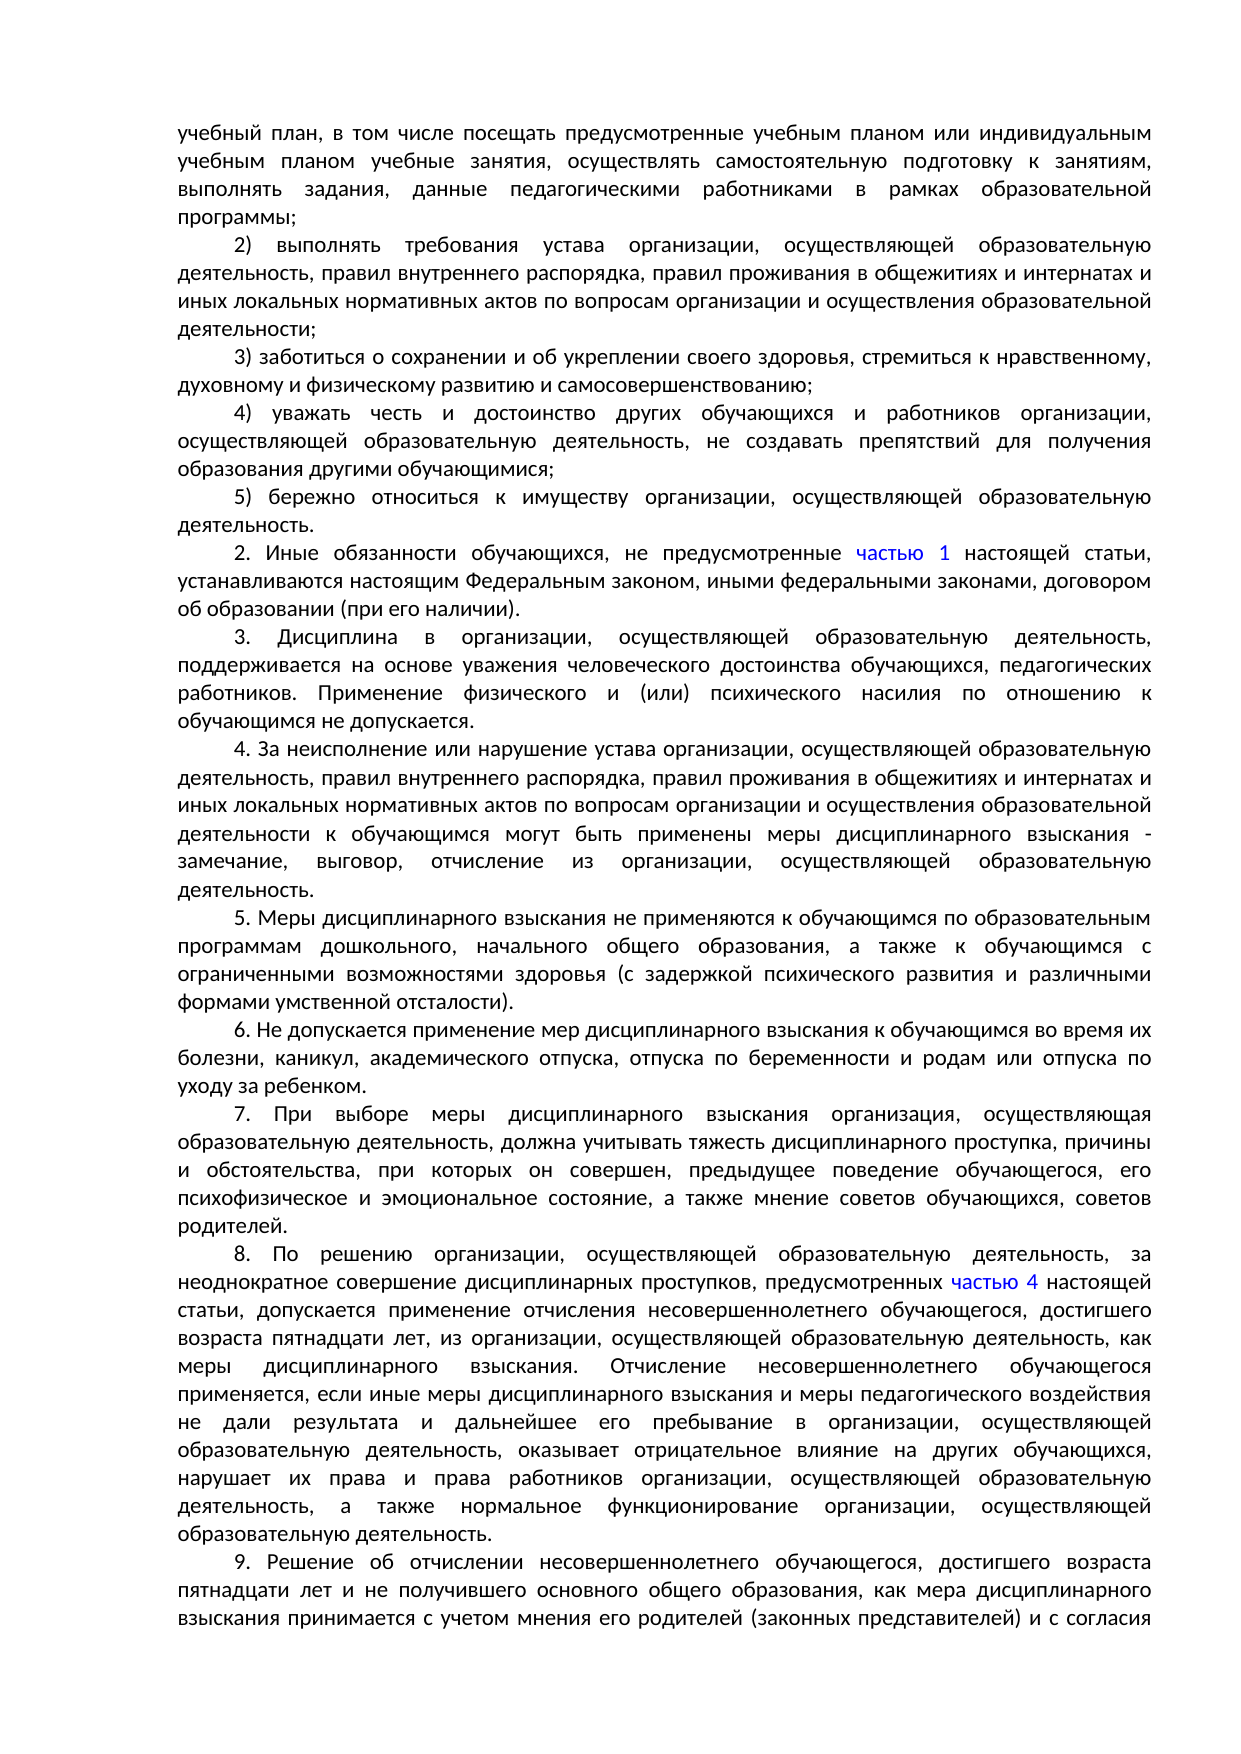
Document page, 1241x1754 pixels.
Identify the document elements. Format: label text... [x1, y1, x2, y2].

text 7. При выборе меры дисциплинарного взыскания организация, осуществляющая образовательную деятельность, должна учитывать тяжесть дисциплинарного проступка, причины и обстоятельства, при которых он совершен, предыдущее поведение обучающегося, его психофизическое и эмоциональное состояние, а также мнение советов обучающихся, советов родителей. [177, 1099, 1152, 1239]
text 3) заботиться о сохранении и об укреплении своего здоровья, стремиться к нравственному, духовному и физическому развитию и самосовершенствованию; [177, 342, 1152, 398]
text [177, 1547, 1152, 1631]
text 3. Дисциплина в организации, осуществляющей образовательную деятельность, поддерживается на основе уважения человеческого достоинства обучающихся, педагогических работников. Применение физического и (или) психического насилия по отношению к обучающимся не допускается. [177, 622, 1152, 734]
text 2. Иные обязанности обучающихся, не предусмотренные частью 1 настоящей статьи, устанавливаются настоящим Федеральным законом, иными федеральными законами, договором об образовании (при его наличии). [177, 538, 1152, 622]
text 2) выполнять требования устава организации, осуществляющей образовательную деятельность, правил внутреннего распорядка, правил проживания в общежитиях и интернатах и иных локальных нормативных актов по вопросам организации и осуществления образовательной деятельности; [177, 230, 1152, 342]
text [177, 118, 1152, 230]
text 4. За неисполнение или нарушение устава организации, осуществляющей образовательную деятельность, правил внутреннего распорядка, правил проживания в общежитиях и интернатах и иных локальных нормативных актов по вопросам организации и осуществления образовательной деятельности к обучающимся могут быть применены меры дисциплинарного взыскания - замечание, выговор, отчисление из организации, осуществляющей образовательную деятельность. [177, 734, 1152, 903]
text 8. По решению организации, осуществляющей образовательную деятельность, за неоднократное совершение дисциплинарных проступков, предусмотренных частью 4 настоящей статьи, допускается применение отчисления несовершеннолетнего обучающегося, достигшего возраста пятнадцати лет, из организации, осуществляющей образовательную деятельность, как меры дисциплинарного взыскания. Отчисление несовершеннолетнего обучающегося применяется, если иные меры дисциплинарного взыскания и меры педагогического воздействия не дали результата и дальнейшее его пребывание в организации, осуществляющей образовательную деятельность, оказывает отрицательное влияние на других обучающихся, нарушает их права и права работников организации, осуществляющей образовательную деятельность, а также нормальное функционирование организации, осуществляющей образовательную деятельность. [177, 1239, 1152, 1547]
text 6. Не допускается применение мер дисциплинарного взыскания к обучающимся во время их болезни, каникул, академического отпуска, отпуска по беременности и родам или отпуска по уходу за ребенком. [177, 1015, 1152, 1099]
text 4) уважать честь и достоинство других обучающихся и работников организации, осуществляющей образовательную деятельность, не создавать препятствий для получения образования другими обучающимися; [177, 398, 1152, 482]
text 5) бережно относиться к имуществу организации, осуществляющей образовательную деятельность. [177, 482, 1152, 538]
text 5. Меры дисциплинарного взыскания не применяются к обучающимся по образовательным программам дошкольного, начального общего образования, а также к обучающимся с ограниченными возможностями здоровья (с задержкой психического развития и различными формами умственной отсталости). [177, 903, 1152, 1015]
